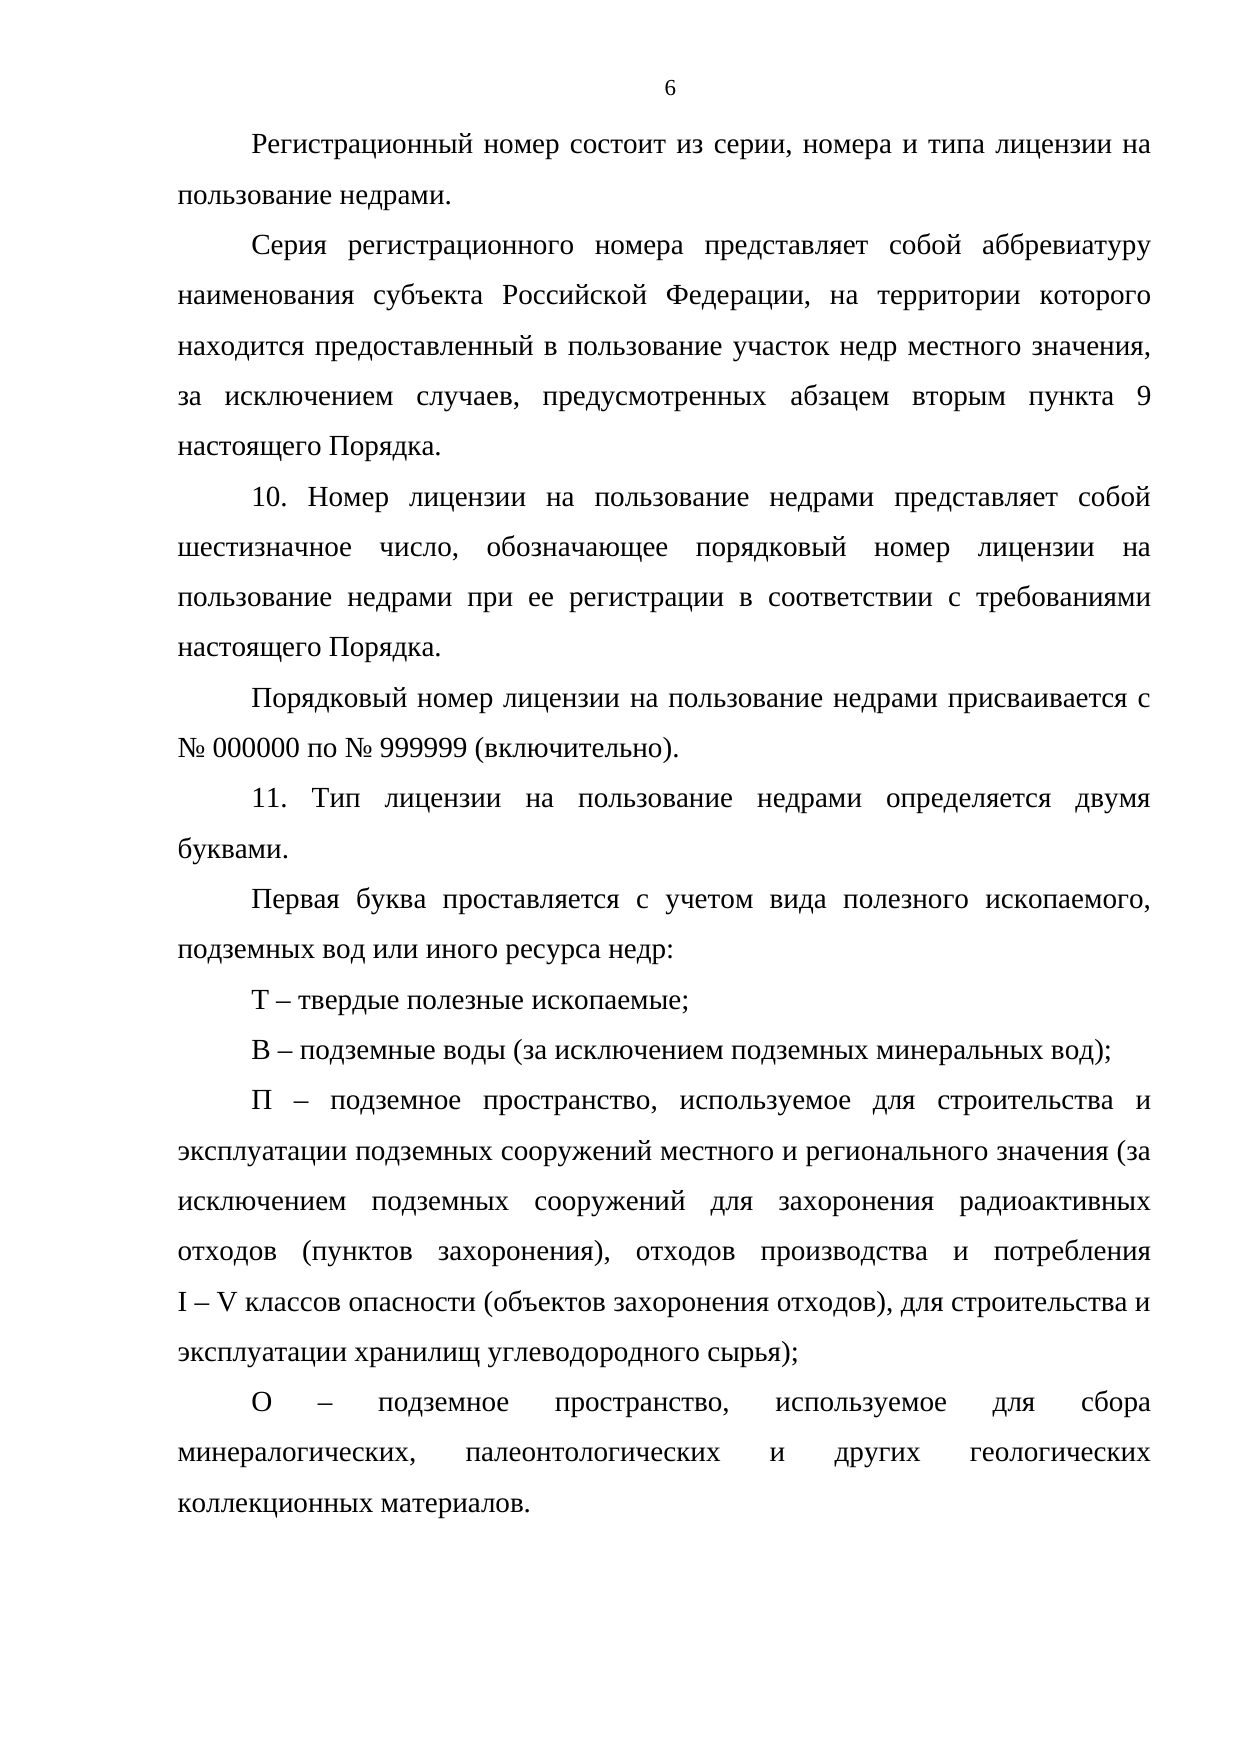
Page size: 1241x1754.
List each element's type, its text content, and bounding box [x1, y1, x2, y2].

text П – подземное пространство, используемое для строительства и эксплуатации подземных сооружений местного и регионального значения (за исключением подземных сооружений для захоронения радиоактивных отходов (пунктов захоронения), отходов производства и потребления I – V классов опасности (объектов захоронения отходов), для строительства и эксплуатации хранилищ углеводородного сырья); [177, 1082, 1152, 1367]
text Серия регистрационного номера представляет собой аббревиатуру наименования субъекта Российской Федерации, на территории которого находится предоставленный в пользование участок недр местного значения, за исключением случаев, предусмотренных абзацем вторым пункта 9 настоящего Порядка. [177, 227, 1152, 462]
text Регистрационный номер состоит из серии, номера и типа лицензии на пользование недрами. [177, 126, 1152, 210]
text 10. Номер лицензии на пользование недрами представляет собой шестизначное число, обозначающее порядковый номер лицензии на пользование недрами при ее регистрации в соответствии с требованиями настоящего Порядка. [177, 479, 1152, 663]
text Первая буква проставляется с учетом вида полезного ископаемого, подземных вод или иного ресурса недр: [177, 881, 1152, 965]
text Т – твердые полезные ископаемые; [177, 982, 1152, 1015]
text В – подземные воды (за исключением подземных минеральных вод); [177, 1032, 1152, 1066]
text Порядковый номер лицензии на пользование недрами присваивается с № 000000 по № 999999 (включительно). [177, 680, 1152, 764]
text 11. Тип лицензии на пользование недрами определяется двумя буквами. [177, 781, 1152, 864]
text О – подземное пространство, используемое для сбора минералогических, палеонтологических и других геологических коллекционных материалов. [177, 1384, 1152, 1518]
